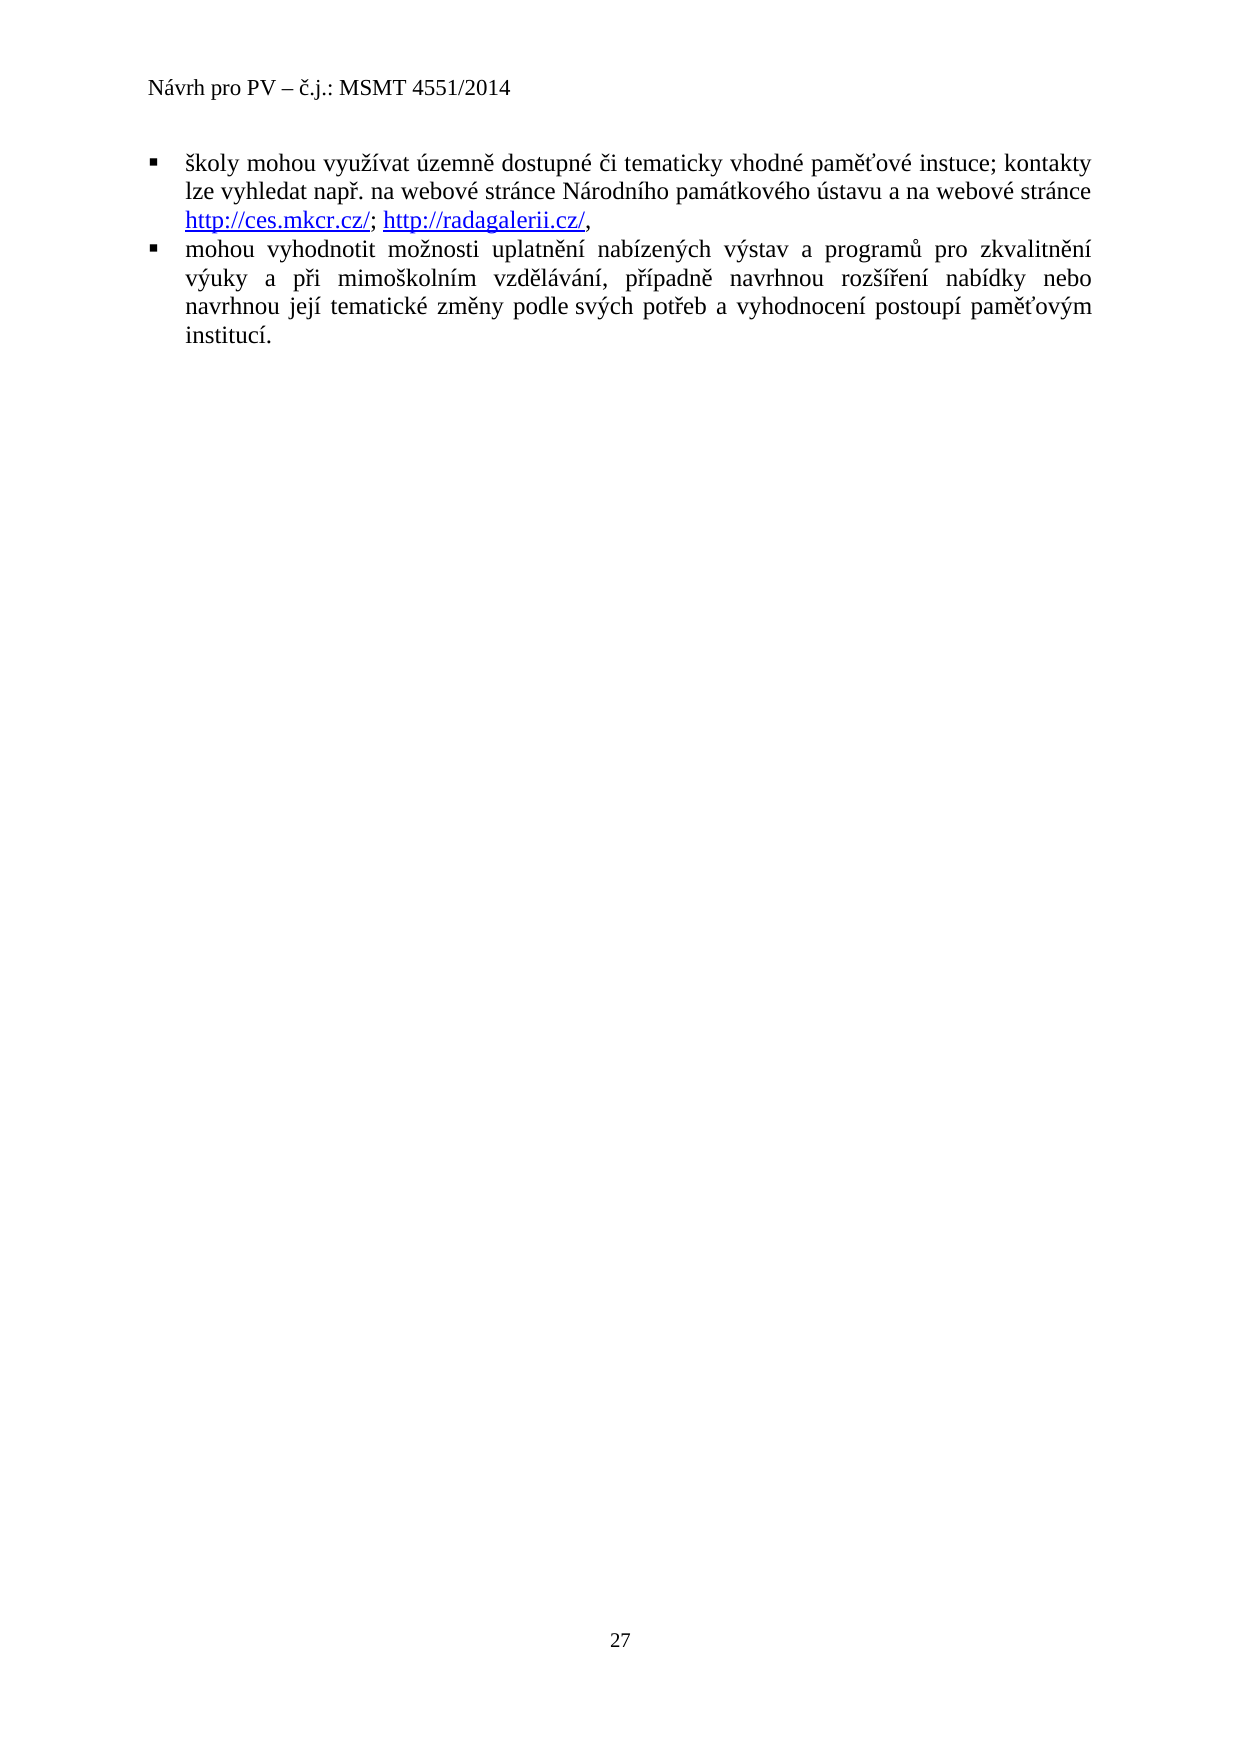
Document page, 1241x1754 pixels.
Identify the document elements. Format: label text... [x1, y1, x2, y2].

list školy mohou využívat územně dostupné či tematicky vhodné paměťové instuce; kontakty lze vyhledat např. na webové stránce Národního památkového ústavu a na webové stránce http://ces.mkcr.cz/; http://radagalerii.cz/, [148, 148, 1093, 234]
list mohou vyhodnotit možnosti uplatnění nabízených výstav a programů pro zkvalitnění výuky a při mimoškolním vzdělávání, případně navrhnou rozšíření nabídky nebo navrhnou její tematické změny podle svých potřeb a vyhodnocení postoupí paměťovým institucí. [148, 234, 1093, 349]
